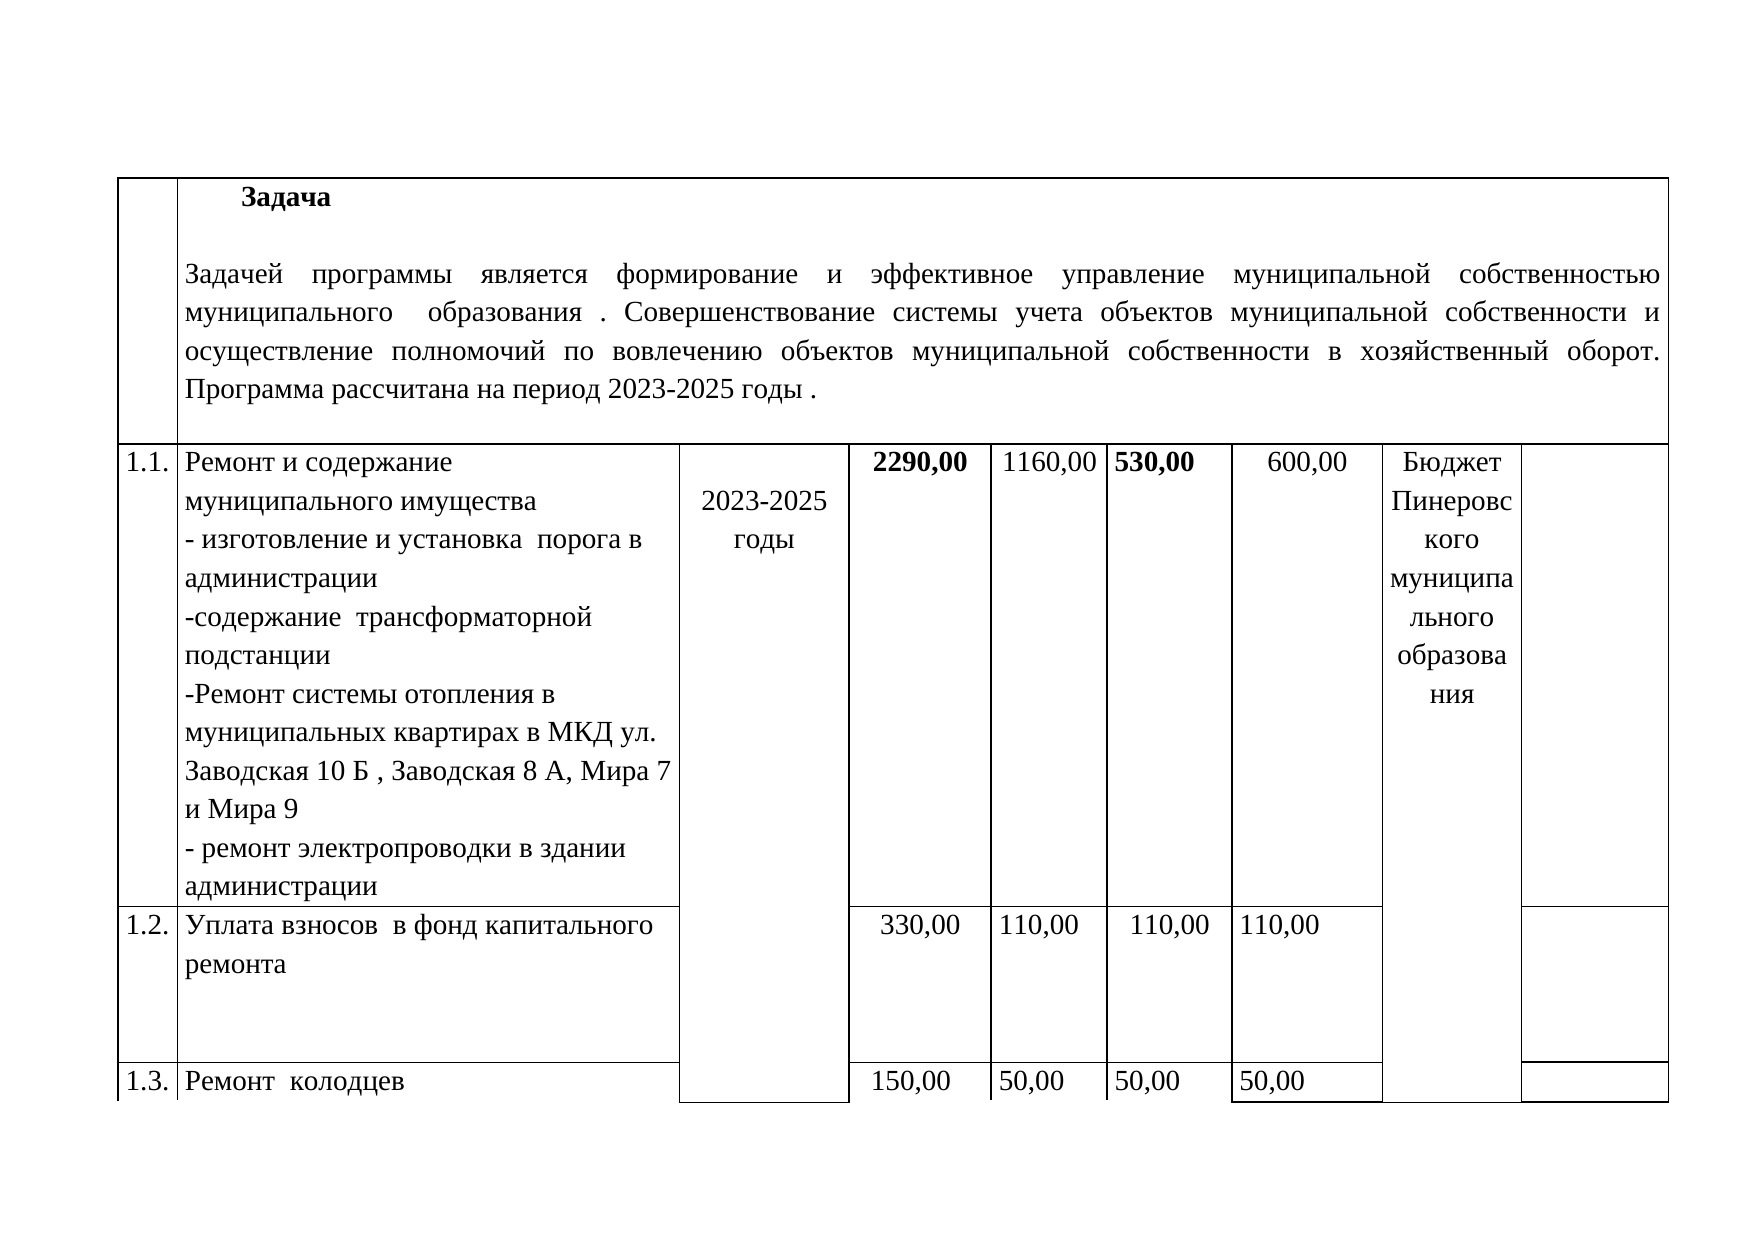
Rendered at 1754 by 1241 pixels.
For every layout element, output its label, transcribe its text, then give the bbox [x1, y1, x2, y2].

table_cell 1.3. [119, 1063, 177, 1101]
table_cell 150,00 [850, 1063, 991, 1101]
table_cell 1.2. [119, 907, 177, 1061]
table_cell 110,00 [1108, 907, 1231, 1061]
table_cell 50,00 [991, 1063, 1107, 1101]
table_cell 2290,00 [850, 445, 990, 906]
table_cell 110,00 [1233, 907, 1382, 1061]
table_cell 2023-2025 годы [680, 445, 848, 1101]
table_cell 110,00 [992, 907, 1106, 1061]
table_cell Бюджет Пинеровского муниципального образования [1383, 445, 1521, 1101]
table_cell [1522, 1063, 1668, 1101]
table_cell 50,00 [1107, 1063, 1231, 1101]
table_cell [1522, 445, 1668, 906]
table_cell Уплата взносов в фонд капитального ремонта [178, 907, 679, 1061]
table_cell 50,00 [1233, 1063, 1382, 1101]
table_cell Ремонт колодцев [177, 1063, 679, 1101]
table_cell 530,00 [1108, 445, 1231, 906]
table_header Задача Задачей программы является формирование и эффективное управление муниципальной собственностью муниципального образования . Совершенствование системы учета объектов муниципальной собственности и осуществление полномочий по вовлечению объектов муниципальной собственности в хозяйственный оборот. Программа рассчитана на период 2023-2025 годы . [178, 179, 1668, 443]
table_cell 600,00 [1233, 445, 1382, 906]
table_cell 1160,00 [992, 445, 1106, 906]
table_cell 1.1. [119, 445, 177, 906]
table_cell [1522, 907, 1668, 1061]
table_header [119, 179, 177, 443]
table_cell Ремонт и содержание муниципального имущества - изготовление и установка порога в администрации -содержание трансформаторной подстанции -Ремонт системы отопления в муниципальных квартирах в МКД ул. Заводская 10 Б , Заводская 8 А, Мира 7 и Мира 9 - ремонт электропроводки в здании администрации [178, 445, 679, 906]
table_cell 330,00 [850, 907, 990, 1061]
